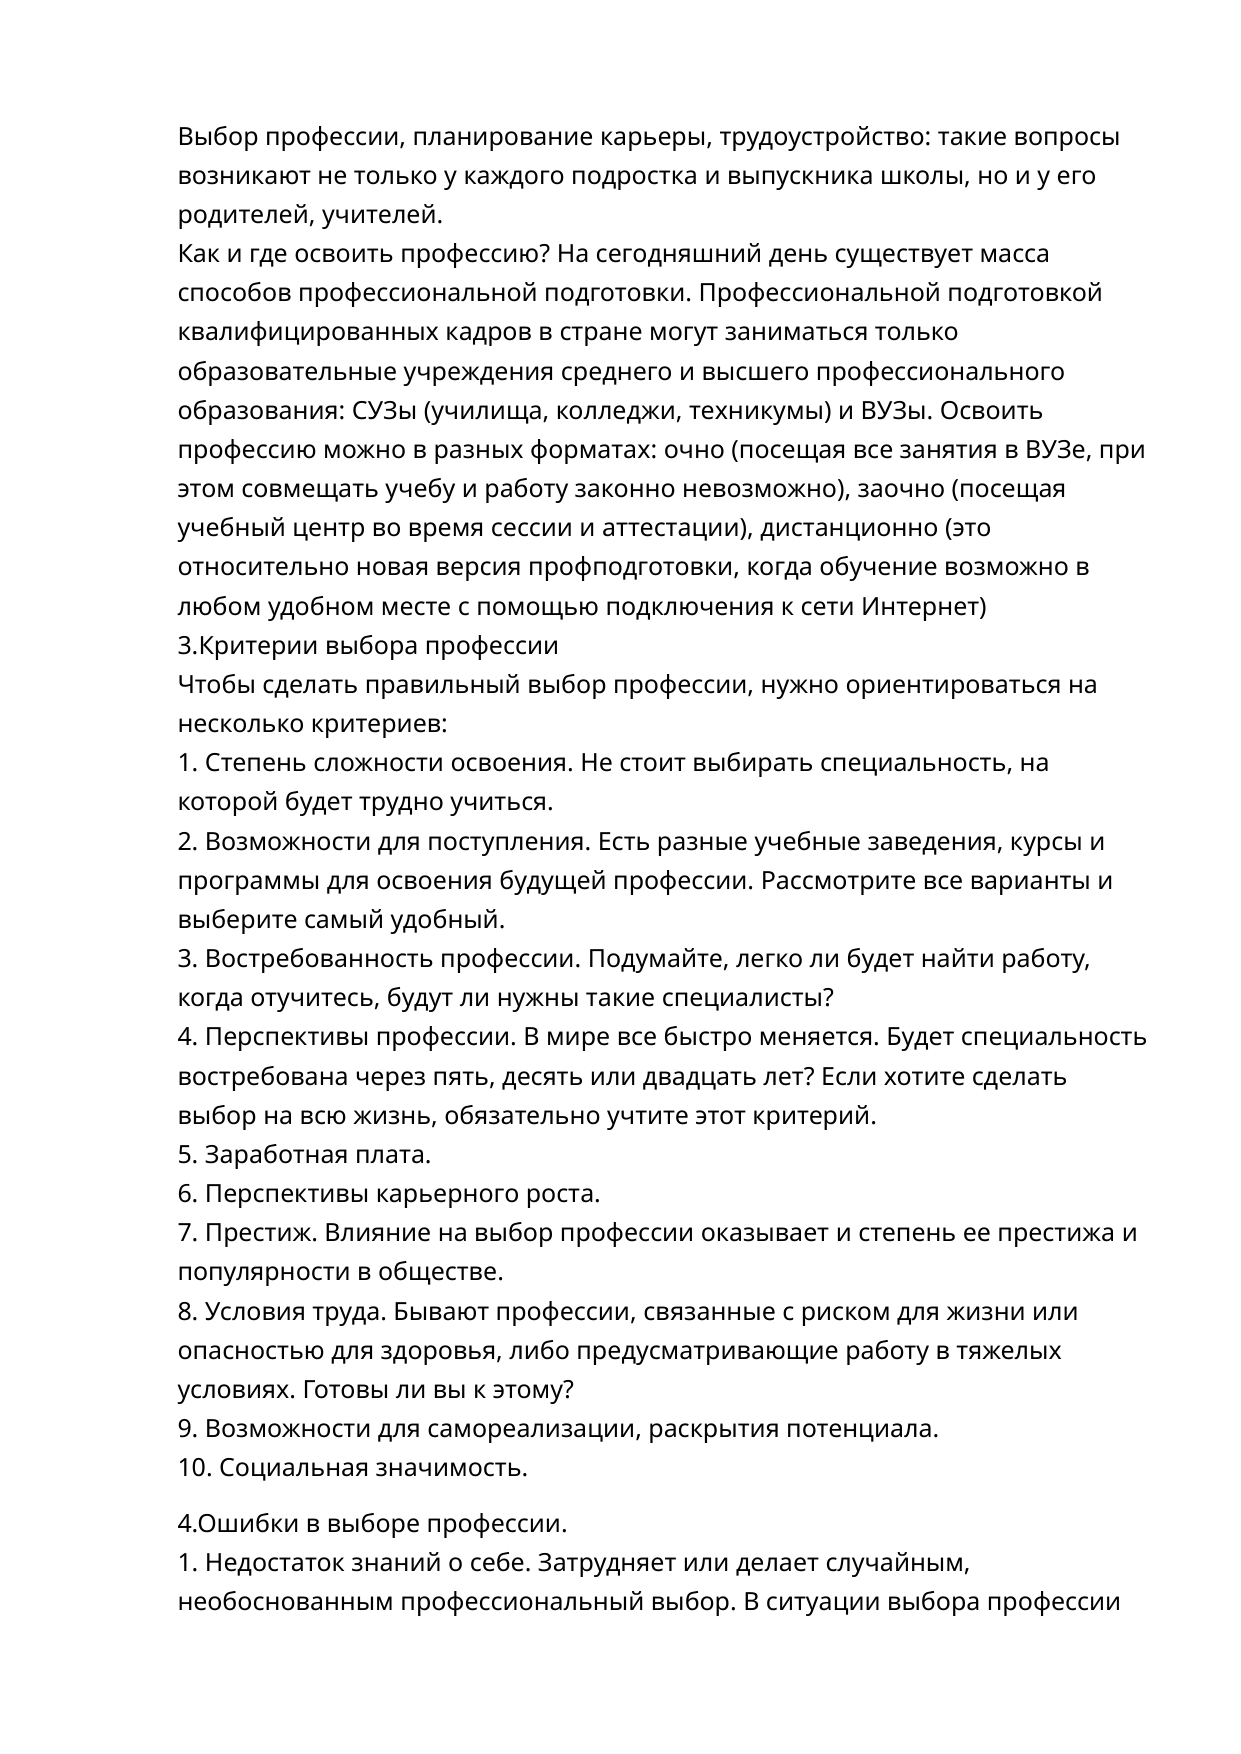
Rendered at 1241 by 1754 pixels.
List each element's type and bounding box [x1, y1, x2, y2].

text [177, 1506, 1152, 1618]
text [177, 118, 1152, 1484]
